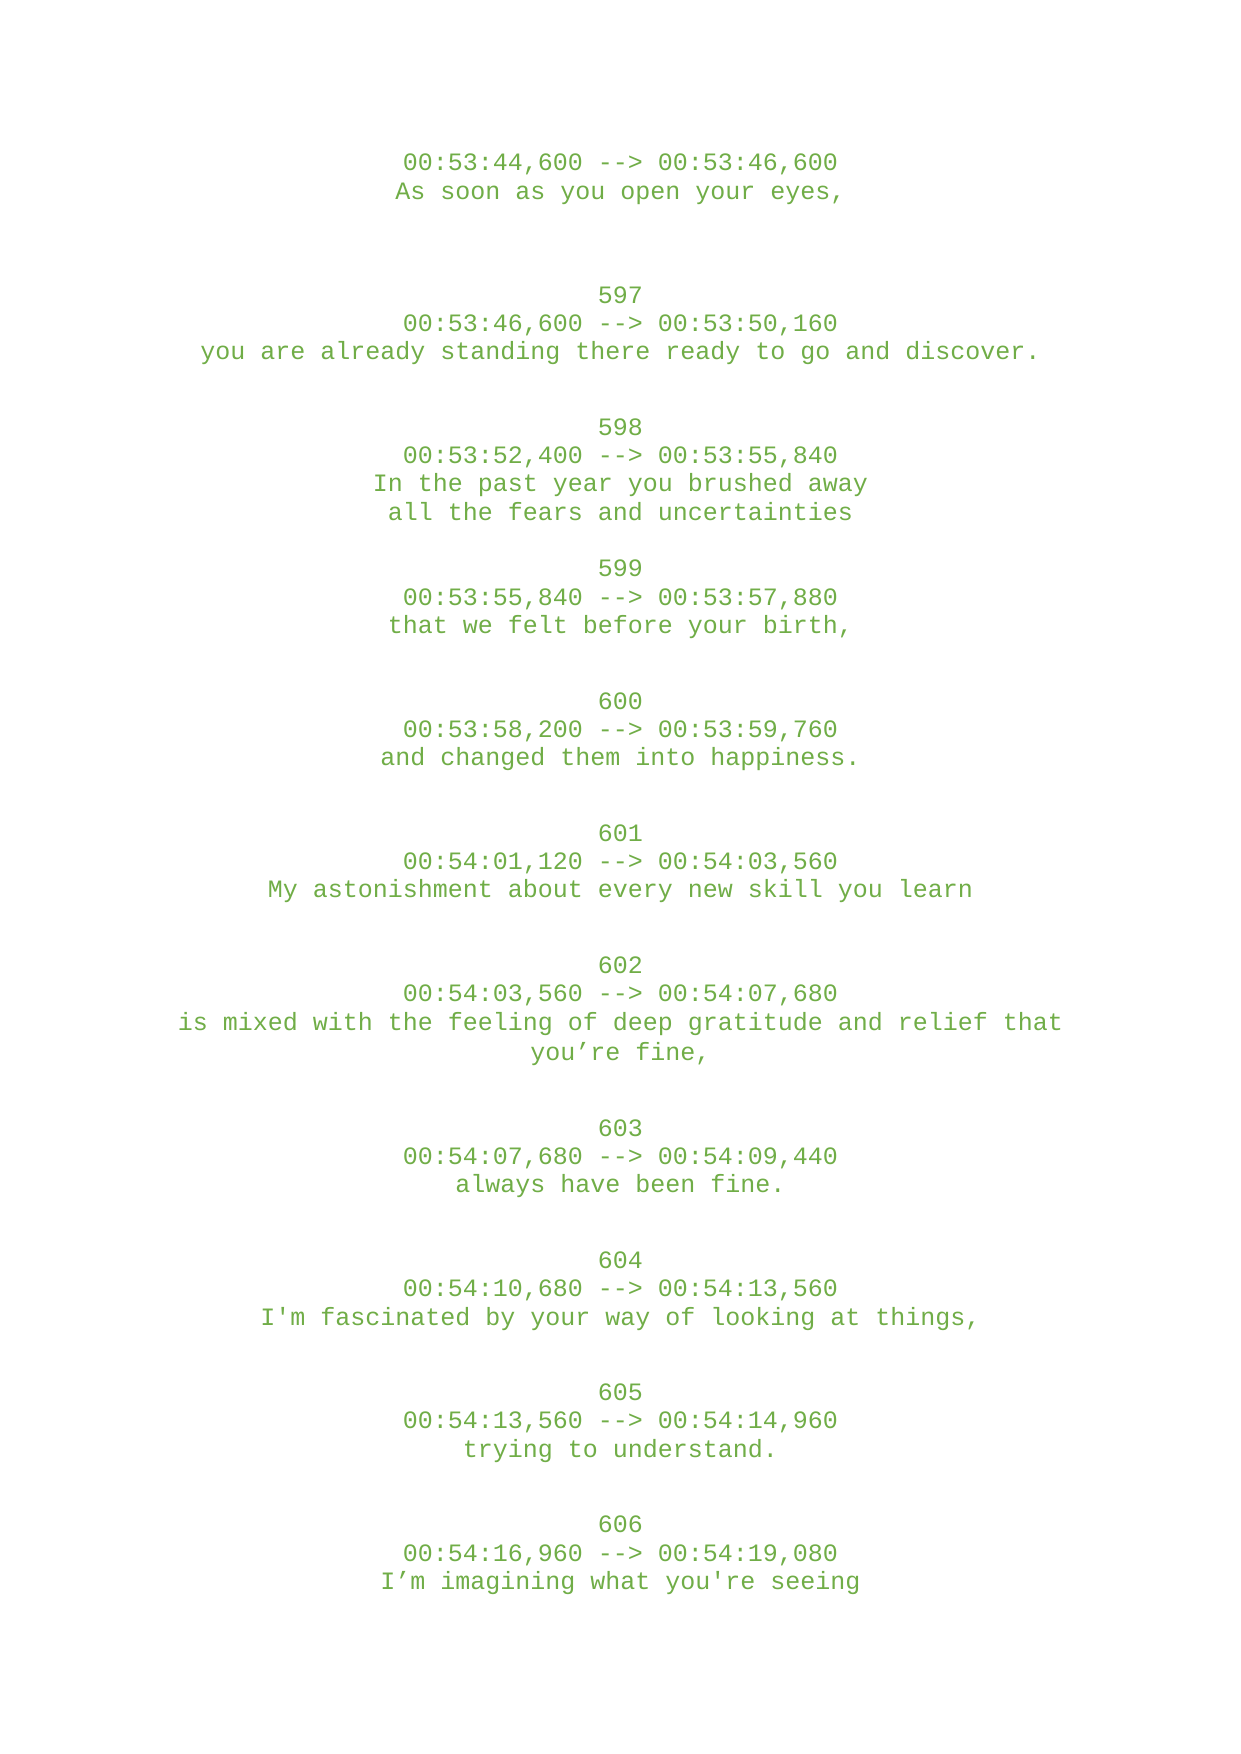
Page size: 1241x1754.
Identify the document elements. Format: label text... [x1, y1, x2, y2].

text 604 [139, 1247, 1101, 1276]
text 00:53:55,840 --> 00:53:57,880 [139, 584, 1101, 613]
text all the fears and uncertainties [139, 499, 1101, 528]
text 00:54:03,560 --> 00:54:07,680 [139, 981, 1101, 1009]
text 601 [139, 820, 1101, 849]
text 00:53:44,600 --> 00:53:46,600 [139, 150, 1101, 178]
text 603 [139, 1115, 1101, 1144]
text 598 [139, 414, 1101, 443]
text 602 [139, 953, 1101, 981]
text I'm fascinated by your way of looking at things, [139, 1304, 1101, 1332]
text 00:54:01,120 --> 00:54:03,560 [139, 849, 1101, 877]
text 00:54:07,680 --> 00:54:09,440 [139, 1144, 1101, 1172]
text 00:54:16,960 --> 00:54:19,080 [139, 1540, 1101, 1568]
text As soon as you open your eyes, [139, 178, 1101, 207]
text always have been fine. [139, 1172, 1101, 1200]
text 00:53:46,600 --> 00:53:50,160 [139, 311, 1101, 339]
text 00:54:10,680 --> 00:54:13,560 [139, 1276, 1101, 1304]
text I’m imagining what you're seeing [139, 1568, 1101, 1597]
text 600 [139, 688, 1101, 717]
text 599 [139, 556, 1101, 584]
text you are already standing there ready to go and discover. [139, 339, 1101, 367]
text 00:53:52,400 --> 00:53:55,840 [139, 443, 1101, 471]
text 606 [139, 1512, 1101, 1540]
text In the past year you brushed away [139, 471, 1101, 499]
text that we felt before your birth, [139, 613, 1101, 641]
text 605 [139, 1380, 1101, 1408]
text and changed them into happiness. [139, 745, 1101, 773]
text trying to understand. [139, 1436, 1101, 1465]
text is mixed with the feeling of deep gratitude and relief that you’re fine, [139, 1009, 1101, 1068]
text 597 [139, 282, 1101, 311]
text My astonishment about every new skill you learn [139, 877, 1101, 905]
text 00:54:13,560 --> 00:54:14,960 [139, 1408, 1101, 1436]
text 00:53:58,200 --> 00:53:59,760 [139, 717, 1101, 745]
